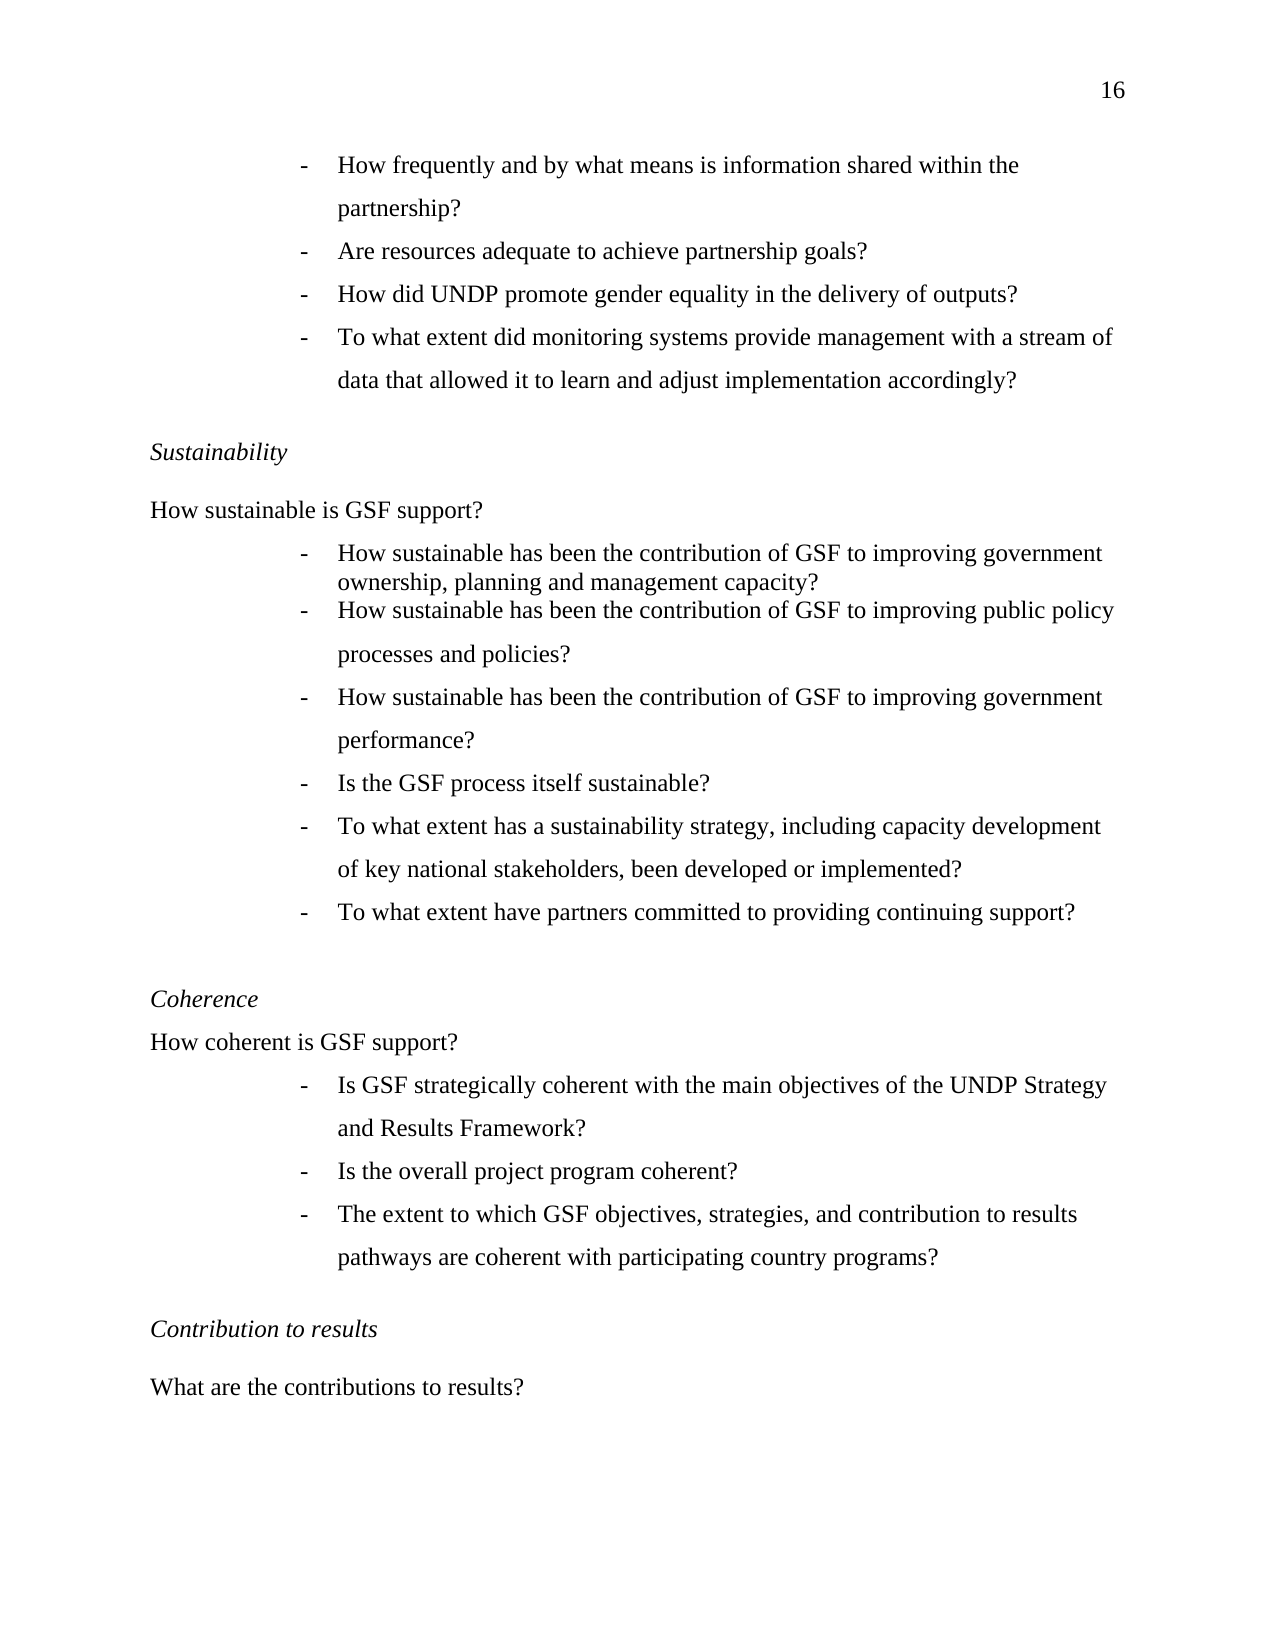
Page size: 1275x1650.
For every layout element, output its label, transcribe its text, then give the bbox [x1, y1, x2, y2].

list How did UNDP promote gender equality in the delivery of outputs? [300, 279, 1125, 308]
list To what extent has a sustainability strategy, including capacity development of key national stakeholders, been developed or implemented? [300, 811, 1125, 883]
list How sustainable has been the contribution of GSF to improving public policy processes and policies? [300, 596, 1125, 667]
list How sustainable has been the contribution of GSF to improving government performance? [300, 682, 1125, 754]
text What are the contributions to results? [150, 1372, 1125, 1401]
list Is GSF strategically coherent with the main objectives of the UNDP Strategy and Results Framework? [300, 1070, 1125, 1142]
list Is the overall project program coherent? [300, 1156, 1125, 1185]
list To what extent did monitoring systems provide management with a stream of data that allowed it to learn and adjust implementation accordingly? [300, 322, 1125, 394]
text Sustainability [150, 437, 1125, 466]
list How sustainable has been the contribution of GSF to improving government ownership, planning and management capacity? [300, 538, 1125, 596]
list To what extent have partners committed to providing continuing support? [300, 897, 1125, 926]
text Coherence [150, 984, 1125, 1012]
text How coherent is GSF support? [150, 1027, 1125, 1056]
list Is the GSF process itself sustainable? [300, 768, 1125, 797]
list How frequently and by what means is information shared within the partnership? [300, 150, 1125, 222]
text How sustainable is GSF support? [150, 495, 1125, 524]
list The extent to which GSF objectives, strategies, and contribution to results pathways are coherent with participating country programs? [300, 1199, 1125, 1271]
text Contribution to results [150, 1314, 1125, 1343]
list Are resources adequate to achieve partnership goals? [300, 236, 1125, 265]
